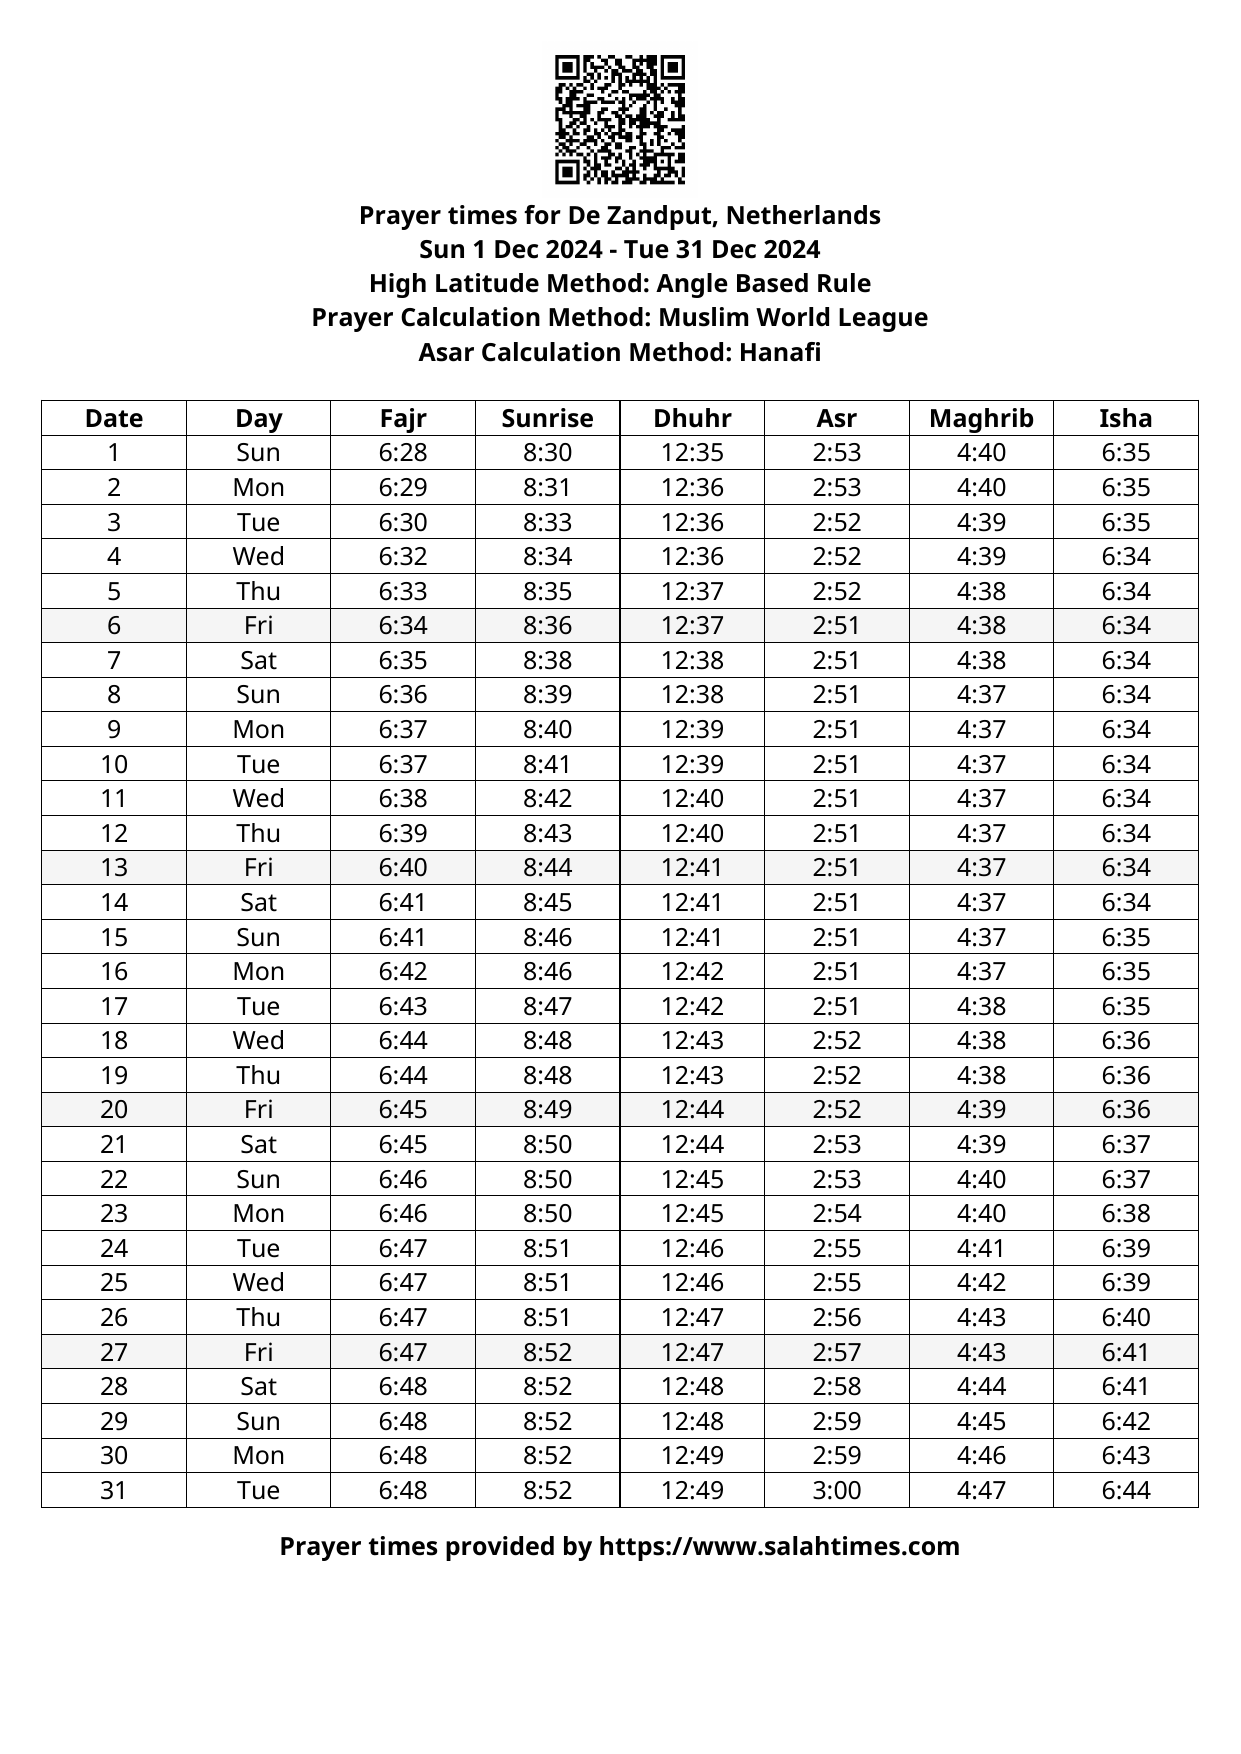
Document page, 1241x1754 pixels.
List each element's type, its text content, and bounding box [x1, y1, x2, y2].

table_cell Tue [187, 989, 330, 1022]
table_cell 4:41 [910, 1231, 1053, 1264]
table_cell 8:36 [476, 609, 619, 642]
table_cell 4:40 [910, 470, 1053, 504]
table_cell 12:36 [621, 505, 764, 538]
table_cell 8:51 [476, 1266, 619, 1299]
table_cell 2:51 [765, 678, 909, 711]
table_cell Sun [187, 1404, 330, 1437]
table_cell 14 [42, 885, 186, 919]
table_cell 12:39 [621, 747, 764, 780]
table_cell 6:34 [1054, 643, 1198, 677]
table_cell 6:39 [331, 816, 475, 849]
table_cell 6:46 [331, 1196, 475, 1230]
table_cell 12:44 [621, 1127, 764, 1161]
table_cell 8:48 [476, 1024, 619, 1057]
table_cell 6:47 [331, 1335, 475, 1368]
table_cell Mon [187, 470, 330, 504]
table_cell 4:39 [910, 505, 1053, 538]
table_cell 8:50 [476, 1196, 619, 1230]
table_cell Sat [187, 643, 330, 677]
table_cell 6:41 [1054, 1335, 1198, 1368]
table_cell 2:51 [765, 920, 909, 953]
table_cell 23 [42, 1196, 186, 1230]
table_cell 6:34 [1054, 712, 1198, 746]
table_header Maghrib [910, 401, 1053, 434]
table_cell 6:29 [331, 470, 475, 504]
table_cell 4 [42, 539, 186, 573]
table_cell 12:37 [621, 574, 764, 607]
table_cell 8:46 [476, 920, 619, 953]
table_cell Sun [187, 920, 330, 953]
table_cell 12:46 [621, 1231, 764, 1264]
table_cell 8:41 [476, 747, 619, 780]
table_cell 2:51 [765, 747, 909, 780]
table_cell 19 [42, 1058, 186, 1092]
table_cell 3:00 [765, 1473, 909, 1507]
table_cell 22 [42, 1162, 186, 1195]
table_cell 7 [42, 643, 186, 677]
table_cell Wed [187, 781, 330, 815]
table_cell 2:53 [765, 1162, 909, 1195]
table_cell 12:46 [621, 1266, 764, 1299]
table_cell 8:52 [476, 1404, 619, 1437]
table_cell 4:37 [910, 920, 1053, 953]
table_cell 20 [42, 1093, 186, 1126]
table_cell 4:43 [910, 1300, 1053, 1334]
table_cell 6:35 [1054, 920, 1198, 953]
table_cell 3 [42, 505, 186, 538]
table_cell 8:38 [476, 643, 619, 677]
table_cell 2:52 [765, 505, 909, 538]
table_cell 2:53 [765, 470, 909, 504]
table_cell 2:52 [765, 1093, 909, 1126]
table_header Dhuhr [621, 401, 764, 434]
table_cell 4:40 [910, 1196, 1053, 1230]
table_cell 2:57 [765, 1335, 909, 1368]
table_cell 6:41 [1054, 1369, 1198, 1403]
table_header Sunrise [476, 401, 619, 434]
table_cell 4:47 [910, 1473, 1053, 1507]
table_cell 2:52 [765, 1024, 909, 1057]
table_cell 6:41 [331, 920, 475, 953]
table_cell 8:50 [476, 1162, 619, 1195]
table_cell 12:47 [621, 1300, 764, 1334]
table_cell 6:39 [1054, 1266, 1198, 1299]
table_header Day [187, 401, 330, 434]
table_cell 8:49 [476, 1093, 619, 1126]
table_cell 2:51 [765, 712, 909, 746]
table_cell 2:51 [765, 609, 909, 642]
table_cell 2:56 [765, 1300, 909, 1334]
table_cell 12:41 [621, 851, 764, 884]
table_cell 6:42 [1054, 1404, 1198, 1437]
table_cell 8:39 [476, 678, 619, 711]
table_cell 6:34 [331, 609, 475, 642]
table_cell 2:51 [765, 781, 909, 815]
table_cell 8:33 [476, 505, 619, 538]
table_cell 2:59 [765, 1404, 909, 1437]
table_cell 12:36 [621, 539, 764, 573]
table_cell 26 [42, 1300, 186, 1334]
table_cell 8:52 [476, 1439, 619, 1472]
table_cell 4:40 [910, 1162, 1053, 1195]
table_cell 12:38 [621, 678, 764, 711]
table_cell 8:52 [476, 1473, 619, 1507]
table_cell 6:30 [331, 505, 475, 538]
table_cell 12:44 [621, 1093, 764, 1126]
table_cell 2:51 [765, 816, 909, 849]
table_cell 2:58 [765, 1369, 909, 1403]
table_cell 8:42 [476, 781, 619, 815]
table_cell 13 [42, 851, 186, 884]
table_cell Mon [187, 1196, 330, 1230]
table_cell Sat [187, 1369, 330, 1403]
table_cell Tue [187, 505, 330, 538]
table_cell 6:34 [1054, 816, 1198, 849]
text Sun 1 Dec 2024 - Tue 31 Dec 2024 [42, 232, 1198, 266]
table_cell 6:34 [1054, 539, 1198, 573]
table_cell Tue [187, 1231, 330, 1264]
table_cell 4:38 [910, 1058, 1053, 1092]
table_cell 8:43 [476, 816, 619, 849]
table_cell 6:35 [1054, 436, 1198, 469]
table_cell 4:42 [910, 1266, 1053, 1299]
table_cell Fri [187, 609, 330, 642]
table_cell 12 [42, 816, 186, 849]
table_cell Fri [187, 1335, 330, 1368]
table_cell 8:40 [476, 712, 619, 746]
table_cell 6:34 [1054, 678, 1198, 711]
picture [542, 41, 699, 198]
table_cell 12:39 [621, 712, 764, 746]
table_cell 8:45 [476, 885, 619, 919]
table_cell 12:40 [621, 816, 764, 849]
table_cell 17 [42, 989, 186, 1022]
table_cell 2:51 [765, 885, 909, 919]
table_cell 4:38 [910, 609, 1053, 642]
table_cell 4:44 [910, 1369, 1053, 1403]
text High Latitude Method: Angle Based Rule [42, 266, 1198, 300]
table_cell 16 [42, 954, 186, 988]
table_header Fajr [331, 401, 475, 434]
table_cell Fri [187, 851, 330, 884]
table_header Date [42, 401, 186, 434]
table_cell 5 [42, 574, 186, 607]
table_cell 6:35 [1054, 954, 1198, 988]
table_cell 12:48 [621, 1404, 764, 1437]
table_cell Thu [187, 1300, 330, 1334]
table_cell 6:44 [331, 1058, 475, 1092]
table_cell 6:44 [331, 1024, 475, 1057]
table_cell 6:35 [1054, 505, 1198, 538]
table_cell 15 [42, 920, 186, 953]
table_cell 8:35 [476, 574, 619, 607]
table_cell 6:48 [331, 1404, 475, 1437]
table_cell 4:37 [910, 954, 1053, 988]
table_cell 4:37 [910, 851, 1053, 884]
table_cell 2:52 [765, 574, 909, 607]
table_cell Sat [187, 1127, 330, 1161]
table_cell 4:46 [910, 1439, 1053, 1472]
table_cell 2:55 [765, 1231, 909, 1264]
table_cell Sat [187, 885, 330, 919]
table_cell Mon [187, 954, 330, 988]
table_cell 8 [42, 678, 186, 711]
text Asar Calculation Method: Hanafi [42, 334, 1198, 368]
table_cell 6:38 [331, 781, 475, 815]
table_cell 6:34 [1054, 851, 1198, 884]
table_cell 6:35 [1054, 470, 1198, 504]
table_cell Sun [187, 678, 330, 711]
table_cell 2:51 [765, 989, 909, 1022]
table_cell 12:38 [621, 643, 764, 677]
table_cell 4:38 [910, 643, 1053, 677]
table_cell 6:45 [331, 1127, 475, 1161]
table_cell 6:33 [331, 574, 475, 607]
table_cell 12:49 [621, 1473, 764, 1507]
table_cell 12:47 [621, 1335, 764, 1368]
table_cell 4:39 [910, 1127, 1053, 1161]
table_cell 4:37 [910, 781, 1053, 815]
table_cell 12:41 [621, 885, 764, 919]
table_cell 2:54 [765, 1196, 909, 1230]
table_cell 6:39 [1054, 1231, 1198, 1264]
table_cell 6:43 [331, 989, 475, 1022]
table_cell 28 [42, 1369, 186, 1403]
table_cell Mon [187, 1439, 330, 1472]
table_cell 10 [42, 747, 186, 780]
table_cell Mon [187, 712, 330, 746]
table_cell 6:43 [1054, 1439, 1198, 1472]
table_cell 4:38 [910, 989, 1053, 1022]
table_cell 4:38 [910, 1024, 1053, 1057]
table_cell 12:42 [621, 989, 764, 1022]
table_cell Sun [187, 436, 330, 469]
table_cell 6:42 [331, 954, 475, 988]
table_cell 6:34 [1054, 885, 1198, 919]
table_cell 6:40 [331, 851, 475, 884]
table_cell 6:48 [331, 1473, 475, 1507]
table_cell 6:36 [331, 678, 475, 711]
table_cell Wed [187, 1024, 330, 1057]
table_cell 12:40 [621, 781, 764, 815]
table_cell Tue [187, 1473, 330, 1507]
table_cell 6:36 [1054, 1058, 1198, 1092]
table_cell 6:37 [331, 712, 475, 746]
table_cell 4:39 [910, 539, 1053, 573]
table_cell 11 [42, 781, 186, 815]
table_cell 6:35 [331, 643, 475, 677]
table_cell 18 [42, 1024, 186, 1057]
table_cell 8:51 [476, 1300, 619, 1334]
table_cell 6:37 [331, 747, 475, 780]
table_cell 12:42 [621, 954, 764, 988]
table_cell Thu [187, 574, 330, 607]
table_cell 4:37 [910, 816, 1053, 849]
table_cell Wed [187, 539, 330, 573]
table_cell 12:45 [621, 1162, 764, 1195]
table_cell 8:30 [476, 436, 619, 469]
table_cell 6:32 [331, 539, 475, 573]
table_cell Wed [187, 1266, 330, 1299]
table_cell 12:45 [621, 1196, 764, 1230]
table_cell 6:35 [1054, 989, 1198, 1022]
table_cell 8:47 [476, 989, 619, 1022]
table_cell 6:47 [331, 1266, 475, 1299]
text Prayer times provided by https://www.salahtimes.com [42, 1528, 1198, 1563]
table_cell 12:43 [621, 1024, 764, 1057]
text Prayer times for De Zandput, Netherlands [42, 198, 1198, 232]
table_cell 6:48 [331, 1439, 475, 1472]
table_cell Thu [187, 816, 330, 849]
table_cell 6:48 [331, 1369, 475, 1403]
table_cell 29 [42, 1404, 186, 1437]
table_cell 6:28 [331, 436, 475, 469]
table_cell 4:37 [910, 885, 1053, 919]
table_cell 6:40 [1054, 1300, 1198, 1334]
table_header Asr [765, 401, 909, 434]
table_cell 12:49 [621, 1439, 764, 1472]
table_cell 6:37 [1054, 1162, 1198, 1195]
table_cell 6:34 [1054, 781, 1198, 815]
table_cell 8:52 [476, 1335, 619, 1368]
table_cell 2:52 [765, 539, 909, 573]
table_cell 8:46 [476, 954, 619, 988]
table_cell 2 [42, 470, 186, 504]
table_cell Thu [187, 1058, 330, 1092]
table_cell 8:44 [476, 851, 619, 884]
table_cell 2:59 [765, 1439, 909, 1472]
table_cell 6:45 [331, 1093, 475, 1126]
table_cell 4:45 [910, 1404, 1053, 1437]
table_cell 2:52 [765, 1058, 909, 1092]
table_cell 4:39 [910, 1093, 1053, 1126]
table_cell 8:50 [476, 1127, 619, 1161]
table_cell 6:34 [1054, 609, 1198, 642]
table_cell 6:34 [1054, 574, 1198, 607]
table_cell 1 [42, 436, 186, 469]
table_cell 4:40 [910, 436, 1053, 469]
table_cell 4:38 [910, 574, 1053, 607]
table_cell 6:36 [1054, 1093, 1198, 1126]
table_cell 30 [42, 1439, 186, 1472]
table_cell 8:48 [476, 1058, 619, 1092]
table_cell Sun [187, 1162, 330, 1195]
table_cell 12:37 [621, 609, 764, 642]
table_cell 27 [42, 1335, 186, 1368]
text Prayer Calculation Method: Muslim World League [42, 300, 1198, 334]
table_cell 12:41 [621, 920, 764, 953]
table_cell 6:34 [1054, 747, 1198, 780]
table_cell 12:43 [621, 1058, 764, 1092]
table_cell 6:47 [331, 1231, 475, 1264]
table_cell 8:51 [476, 1231, 619, 1264]
table_cell 2:51 [765, 643, 909, 677]
table_cell 2:51 [765, 954, 909, 988]
table_cell 8:31 [476, 470, 619, 504]
table_cell 6:47 [331, 1300, 475, 1334]
table_cell 24 [42, 1231, 186, 1264]
table_cell 12:48 [621, 1369, 764, 1403]
table_cell 8:52 [476, 1369, 619, 1403]
table_cell 12:35 [621, 436, 764, 469]
table_cell 6:36 [1054, 1024, 1198, 1057]
table_cell Fri [187, 1093, 330, 1126]
table_cell 12:36 [621, 470, 764, 504]
table_cell 25 [42, 1266, 186, 1299]
table_cell 2:55 [765, 1266, 909, 1299]
table_header Isha [1054, 401, 1198, 434]
table_cell 4:37 [910, 678, 1053, 711]
table_cell 6:46 [331, 1162, 475, 1195]
table_cell Tue [187, 747, 330, 780]
table_cell 4:37 [910, 747, 1053, 780]
table_cell 2:51 [765, 851, 909, 884]
table_cell 4:43 [910, 1335, 1053, 1368]
table_cell 6:37 [1054, 1127, 1198, 1161]
table_cell 6 [42, 609, 186, 642]
table_cell 4:37 [910, 712, 1053, 746]
table_cell 8:34 [476, 539, 619, 573]
table_cell 2:53 [765, 436, 909, 469]
table_cell 6:41 [331, 885, 475, 919]
table_cell 31 [42, 1473, 186, 1507]
table_cell 6:44 [1054, 1473, 1198, 1507]
table_cell 2:53 [765, 1127, 909, 1161]
table_cell 9 [42, 712, 186, 746]
table_cell 6:38 [1054, 1196, 1198, 1230]
table_cell 21 [42, 1127, 186, 1161]
